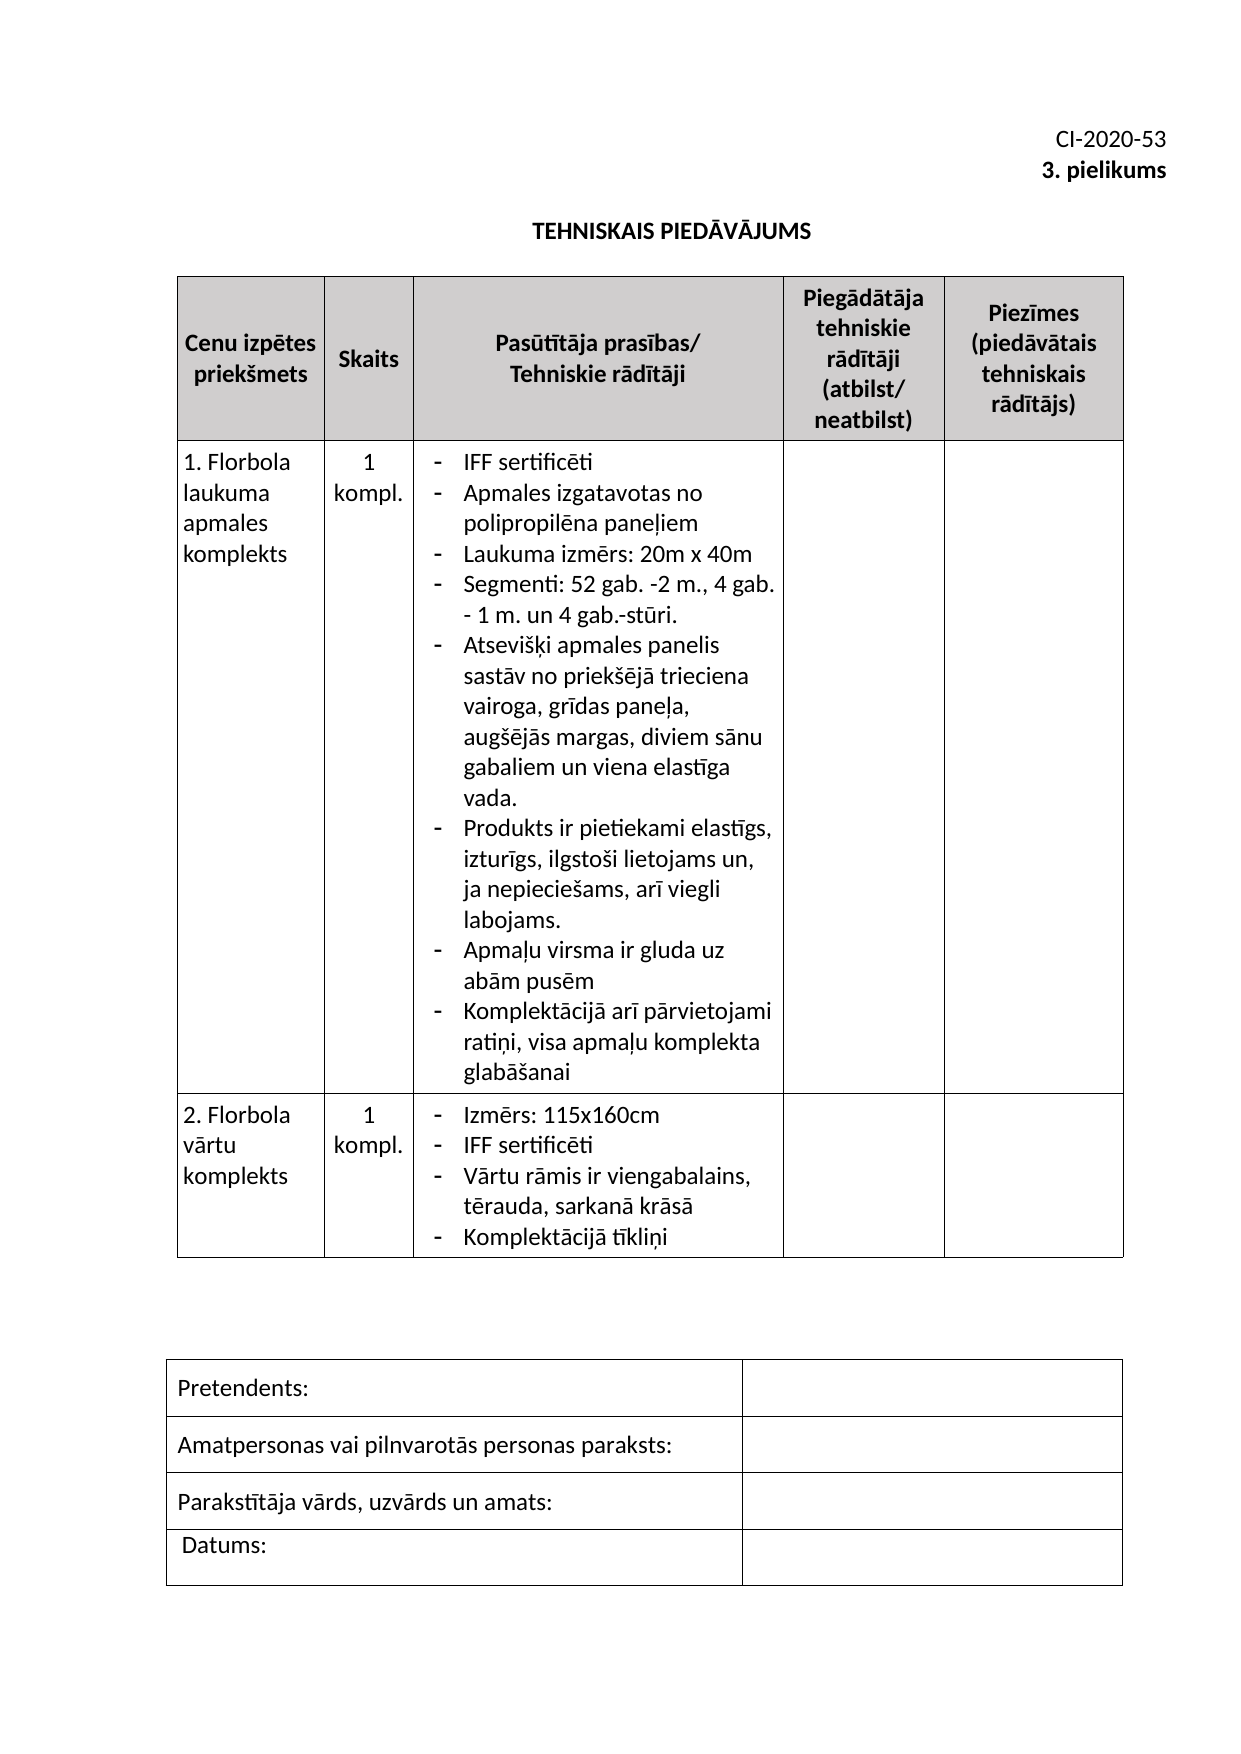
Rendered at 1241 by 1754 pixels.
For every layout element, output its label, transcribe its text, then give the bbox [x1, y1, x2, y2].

table_cell [784, 1094, 944, 1257]
table_cell 2. Florbola vārtu komplekts [178, 1094, 324, 1257]
table_cell [743, 1530, 1122, 1585]
table_header Pasūtītāja prasības/ Tehniskie rādītāji [414, 277, 783, 440]
table_cell [945, 1094, 1123, 1257]
table_cell 1 kompl. [325, 1094, 413, 1257]
table_header [743, 1360, 1122, 1416]
table_cell IFF sertificēti Apmales izgatavotas no polipropilēna paneļiem Laukuma izmērs: 20m x 40m Segmenti: 52 gab. -2 m., 4 gab. - 1 m. un 4 gab.-stūri. Atsevišķi apmales panelis sastāv no priekšējā trieciena vairoga, grīdas paneļa, augšējās margas, diviem sānu gabaliem un viena elastīga vada. Produkts ir pietiekami elastīgs, izturīgs, ilgstoši lietojams un, ja nepieciešams, arī viegli labojams. Apmaļu virsma ir gluda uz abām pusēm Komplektācijā arī pārvietojami ratiņi, visa apmaļu komplekta glabāšanai [414, 441, 783, 1093]
table_cell Amatpersonas vai pilnvarotās personas paraksts: [167, 1417, 742, 1472]
table_cell [743, 1417, 1122, 1472]
text CI-2020-53 [177, 123, 1167, 154]
table_cell [784, 441, 944, 1093]
table_cell [743, 1473, 1122, 1529]
table_header Pretendents: [167, 1360, 742, 1416]
table_cell Parakstītāja vārds, uzvārds un amats: [167, 1473, 742, 1529]
table_cell 1. Florbola laukuma apmales komplekts [178, 441, 324, 1093]
table_cell 1 kompl. [325, 441, 413, 1093]
text TEHNISKAIS PIEDĀVĀJUMS [177, 215, 1167, 245]
text 3. pielikums [177, 154, 1167, 184]
table_cell Izmērs: 115x160cm IFF sertificēti Vārtu rāmis ir viengabalains, tērauda, sarkanā krāsā Komplektācijā tīkliņi [414, 1094, 783, 1257]
table_cell [945, 441, 1123, 1093]
table_header Piegādātāja tehniskie rādītāji (atbilst/ neatbilst) [784, 277, 944, 440]
table_header Skaits [325, 277, 413, 440]
table_header Cenu izpētes priekšmets [178, 277, 324, 440]
table_cell Datums: [167, 1530, 742, 1585]
table_header Piezīmes (piedāvātais tehniskais rādītājs) [945, 277, 1123, 440]
